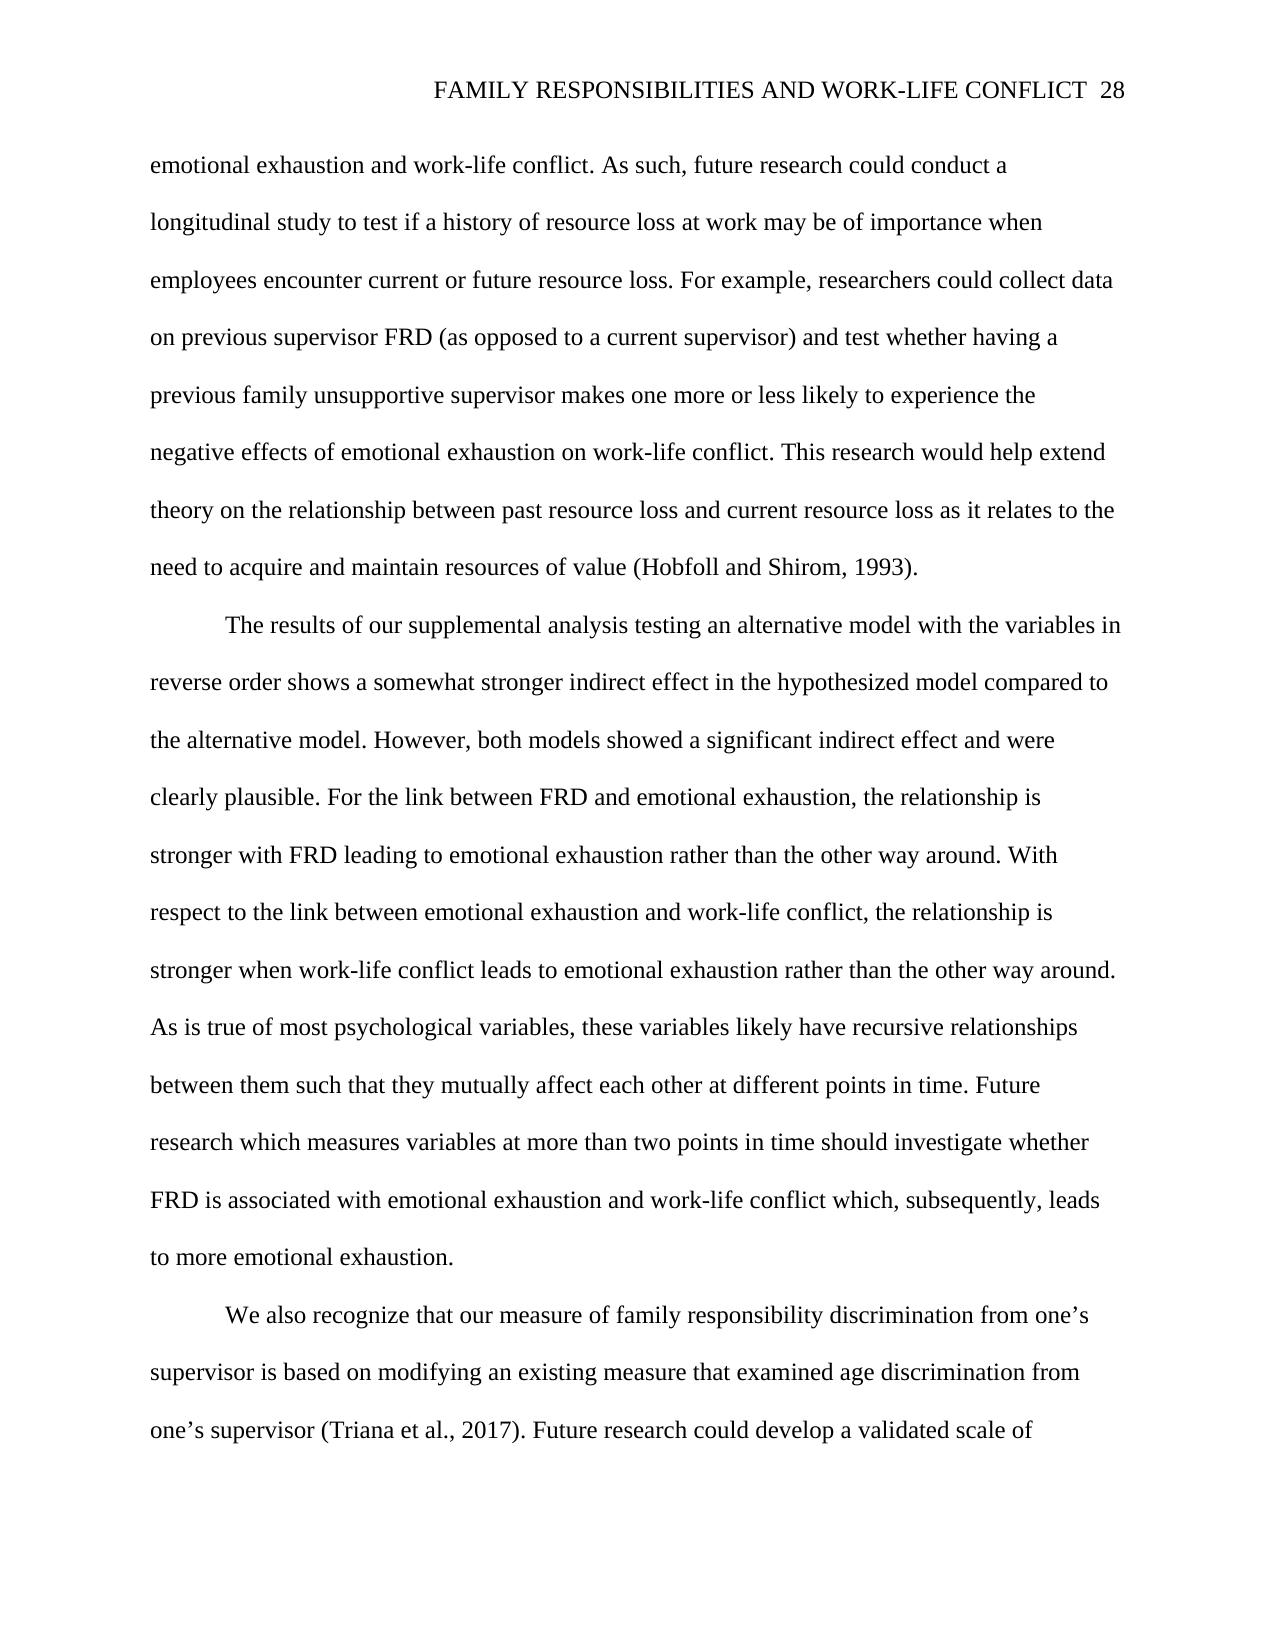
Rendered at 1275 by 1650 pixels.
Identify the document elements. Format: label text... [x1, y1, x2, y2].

text The results of our supplemental analysis testing an alternative model with the variables in reverse order shows a somewhat stronger indirect effect in the hypothesized model compared to the alternative model. However, both models showed a significant indirect effect and were clearly plausible. For the link between FRD and emotional exhaustion, the relationship is stronger with FRD leading to emotional exhaustion rather than the other way around. With respect to the link between emotional exhaustion and work-life conflict, the relationship is stronger when work-life conflict leads to emotional exhaustion rather than the other way around. As is true of most psychological variables, these variables likely have recursive relationships between them such that they mutually affect each other at different points in time. Future research which measures variables at more than two points in time should investigate whether FRD is associated with emotional exhaustion and work-life conflict which, subsequently, leads to more emotional exhaustion. [150, 610, 1125, 1271]
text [150, 150, 1125, 581]
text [150, 1300, 1125, 1444]
